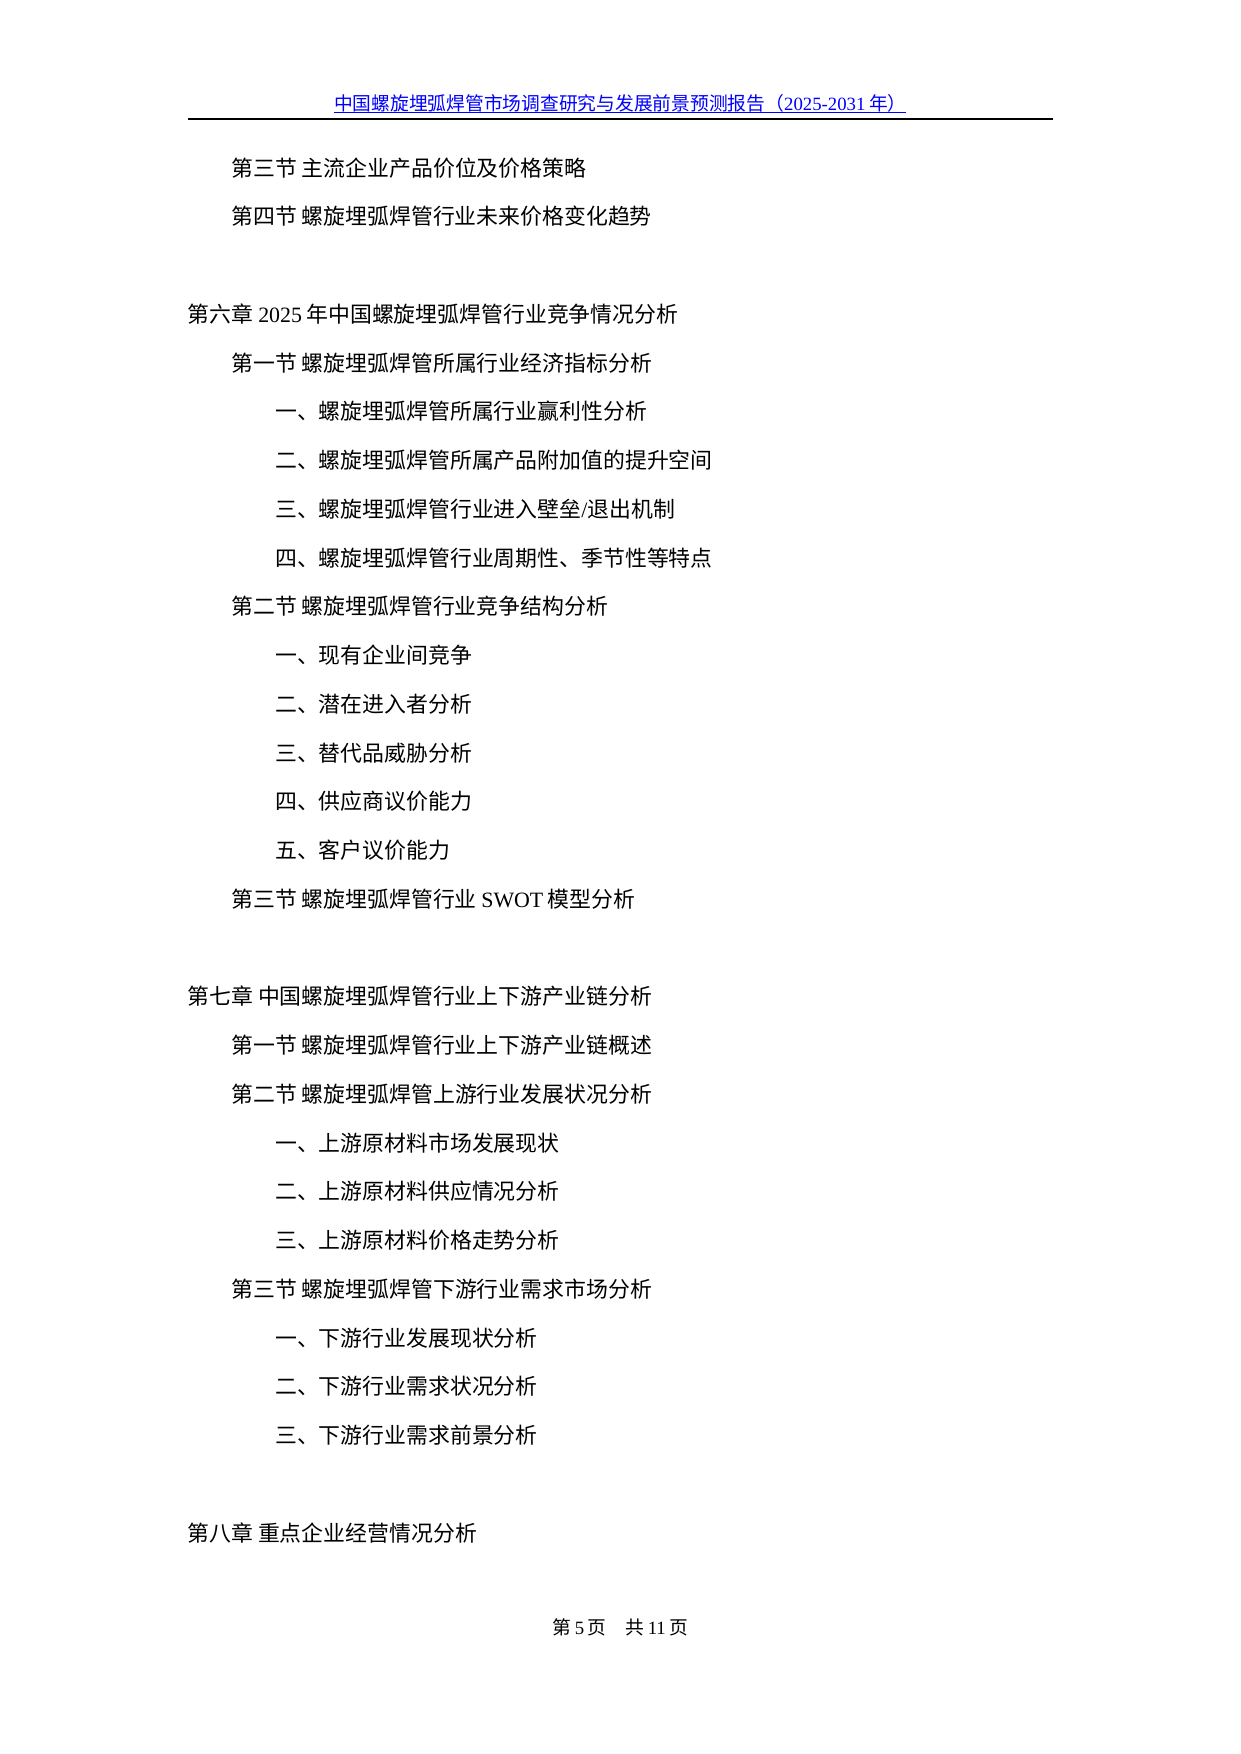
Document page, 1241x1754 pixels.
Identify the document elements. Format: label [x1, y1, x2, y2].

text [187, 150, 1053, 1548]
